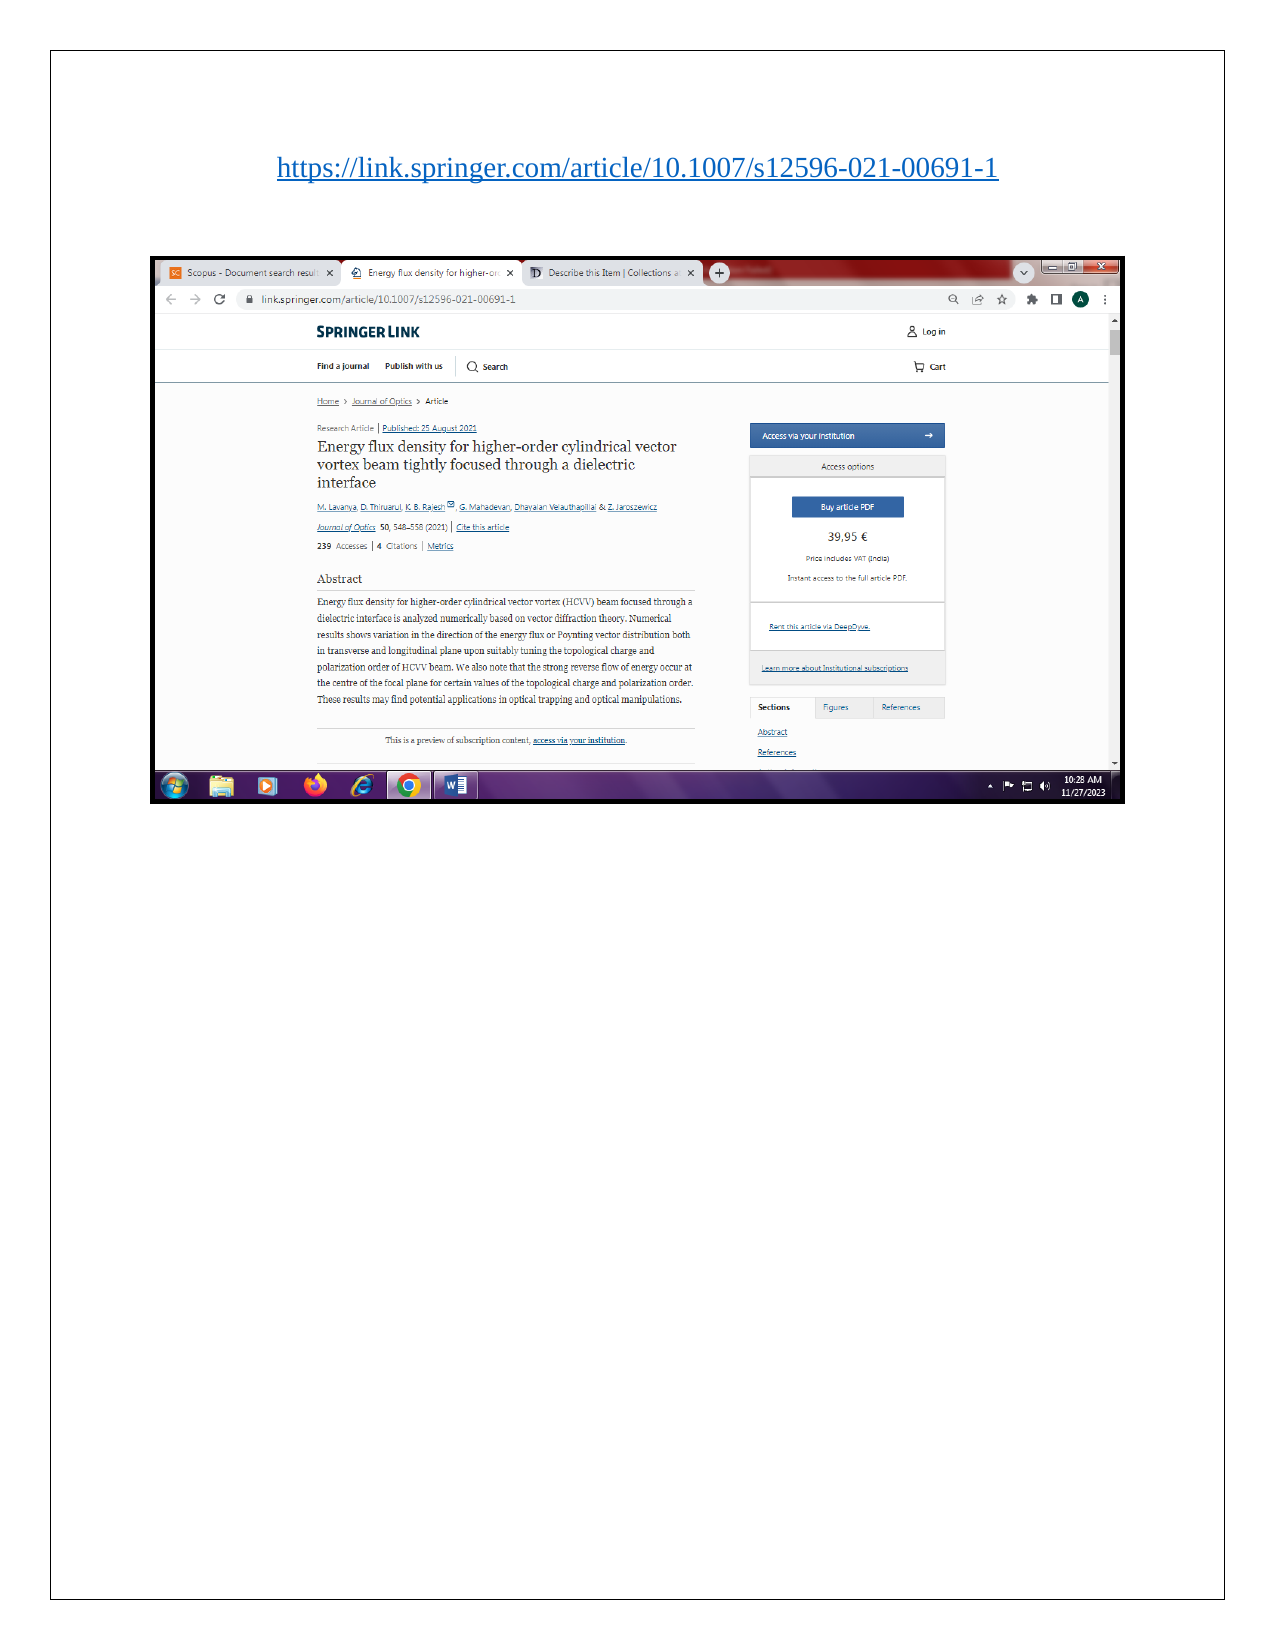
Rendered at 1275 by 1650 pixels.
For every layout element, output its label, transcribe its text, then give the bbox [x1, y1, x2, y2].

text https://link.springer.com/article/10.1007/s12596-021-00691-1 [150, 150, 1125, 183]
picture [155, 260, 1120, 799]
